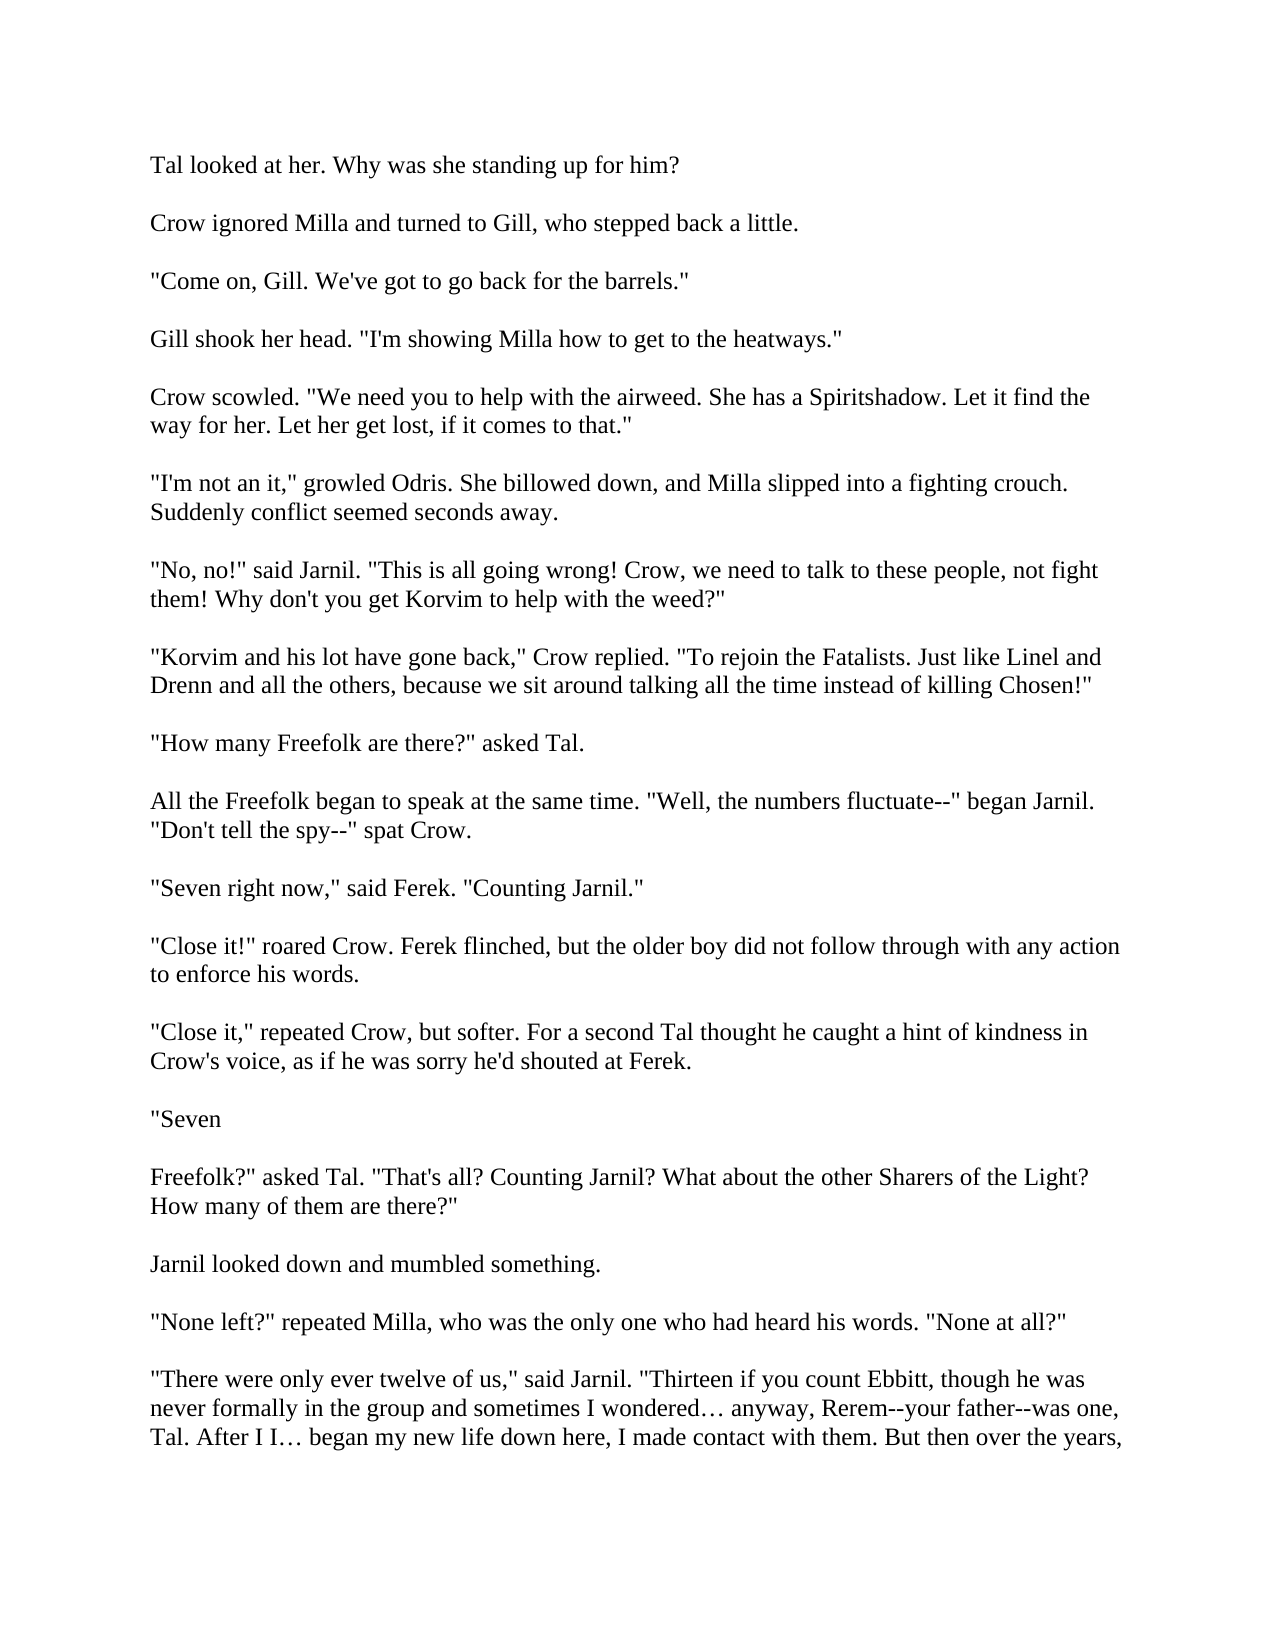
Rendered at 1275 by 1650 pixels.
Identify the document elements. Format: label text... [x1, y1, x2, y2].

text "Seven right now," said Ferek. "Counting Jarnil." [150, 873, 1125, 902]
text All the Freefolk began to speak at the same time. "Well, the numbers fluctuate--" began Jarnil. "Don't tell the spy--" spat Crow. [150, 786, 1125, 844]
text Gill shook her head. "I'm showing Milla how to get to the heatways." [150, 324, 1125, 352]
text "Close it!" roared Crow. Ferek flinched, but the older boy did not follow through with any action to enforce his words. [150, 931, 1125, 988]
text Freefolk?" asked Tal. "That's all? Counting Jarnil? What about the other Sharers of the Light? How many of them are there?" [150, 1162, 1125, 1219]
text Tal looked at her. Why was she standing up for him? [150, 150, 1125, 179]
text "How many Freefolk are there?" asked Tal. [150, 728, 1125, 757]
text "Seven [150, 1104, 1125, 1133]
text Crow ignored Milla and turned to Gill, who stepped back a little. [150, 208, 1125, 237]
text Crow scowled. "We need you to help with the airweed. She has a Spiritshadow. Let it find the way for her. Let her get lost, if it comes to that." [150, 382, 1125, 439]
text "Korvim and his lot have gone back," Crow replied. "To rejoin the Fatalists. Just like Linel and Drenn and all the others, because we sit around talking all the time instead of killing Chosen!" [150, 642, 1125, 699]
text "No, no!" said Jarnil. "This is all going wrong! Crow, we need to talk to these people, not fight them! Why don't you get Korvim to help with the weed?" [150, 555, 1125, 612]
text "Come on, Gill. We've got to go back for the barrels." [150, 266, 1125, 294]
text "I'm not an it," growled Odris. She billowed down, and Milla slipped into a fighting crouch. Suddenly conflict seemed seconds away. [150, 468, 1125, 526]
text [150, 1364, 1125, 1451]
text Jarnil looked down and mumbled something. [150, 1249, 1125, 1277]
text "None left?" repeated Milla, who was the only one who had heard his words. "None at all?" [150, 1307, 1125, 1335]
text "Close it," repeated Crow, but softer. For a second Tal thought he caught a hint of kindness in Crow's voice, as if he was sorry he'd shouted at Ferek. [150, 1017, 1125, 1075]
